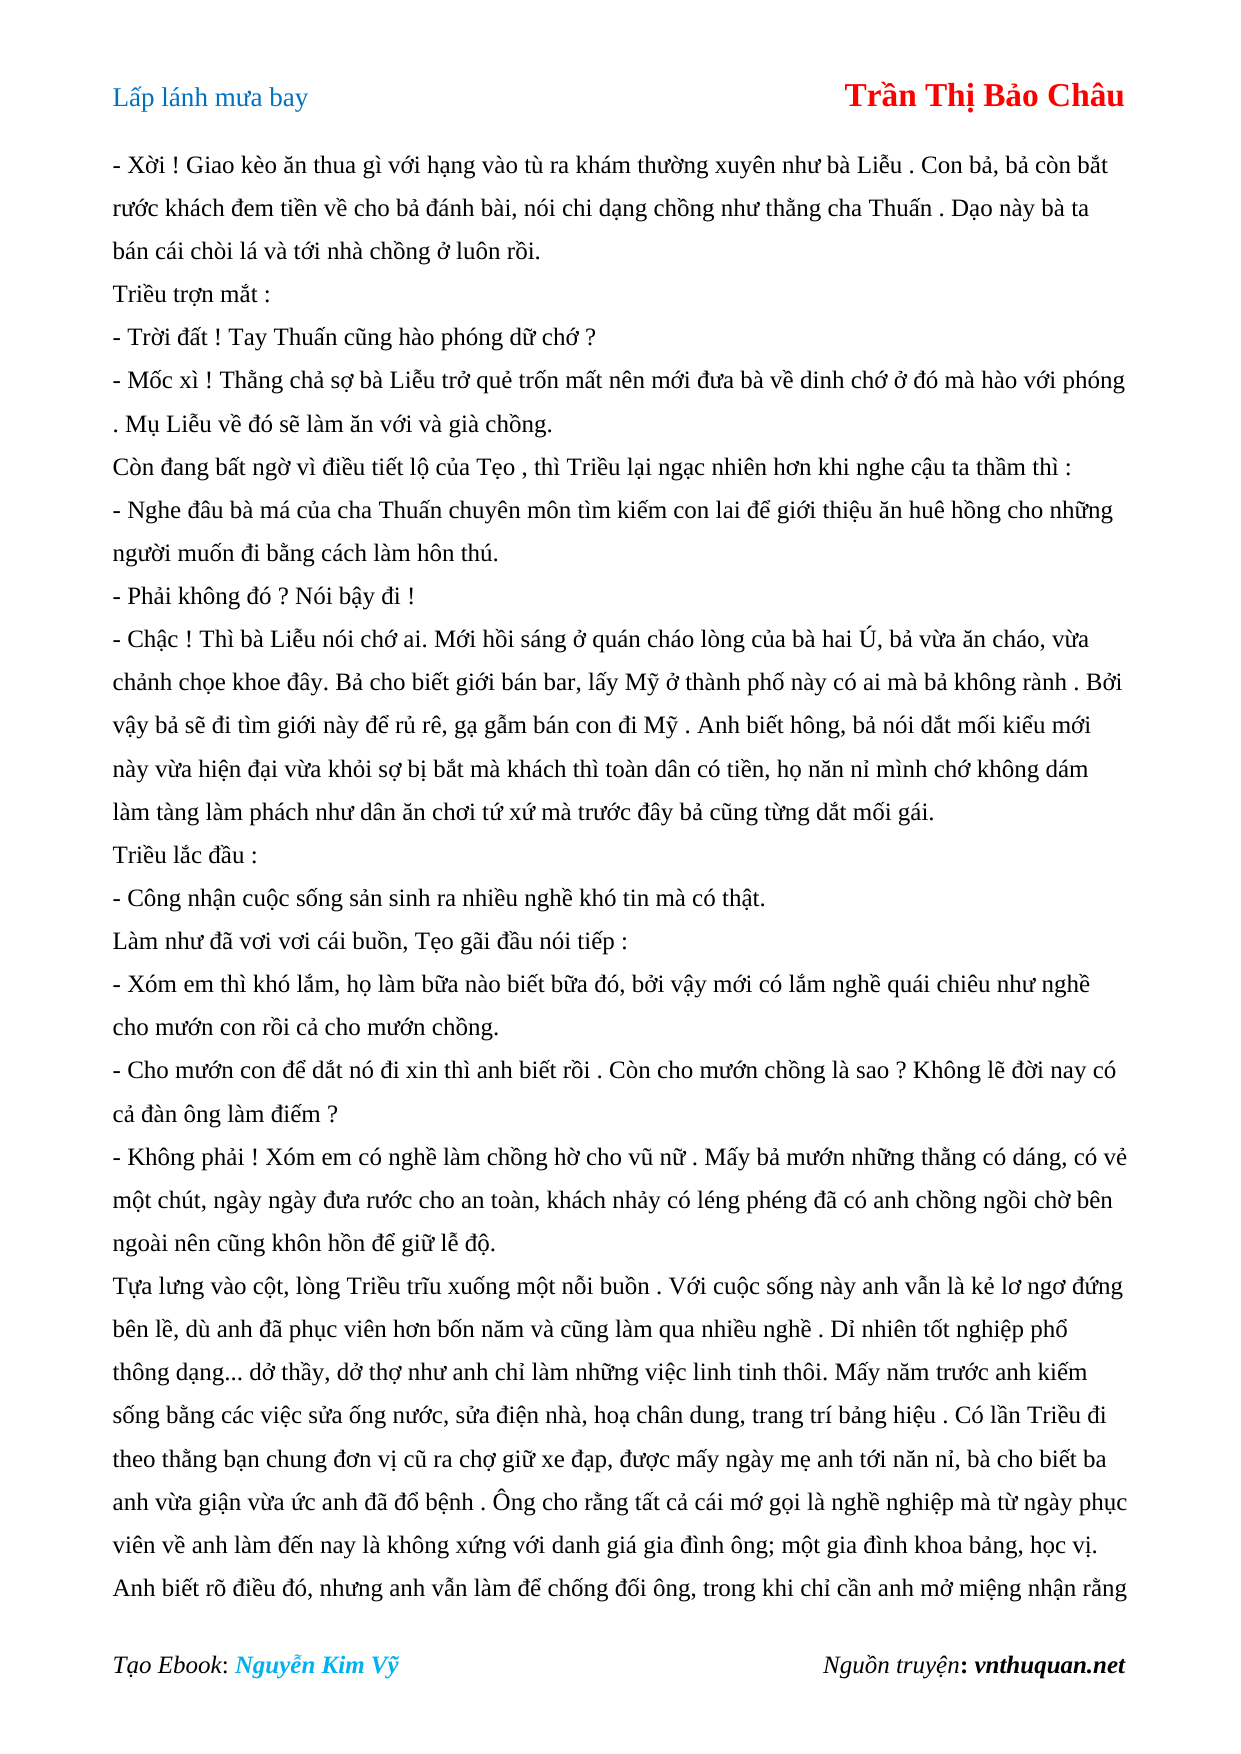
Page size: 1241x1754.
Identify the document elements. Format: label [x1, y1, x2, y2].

text [112, 150, 1128, 1602]
